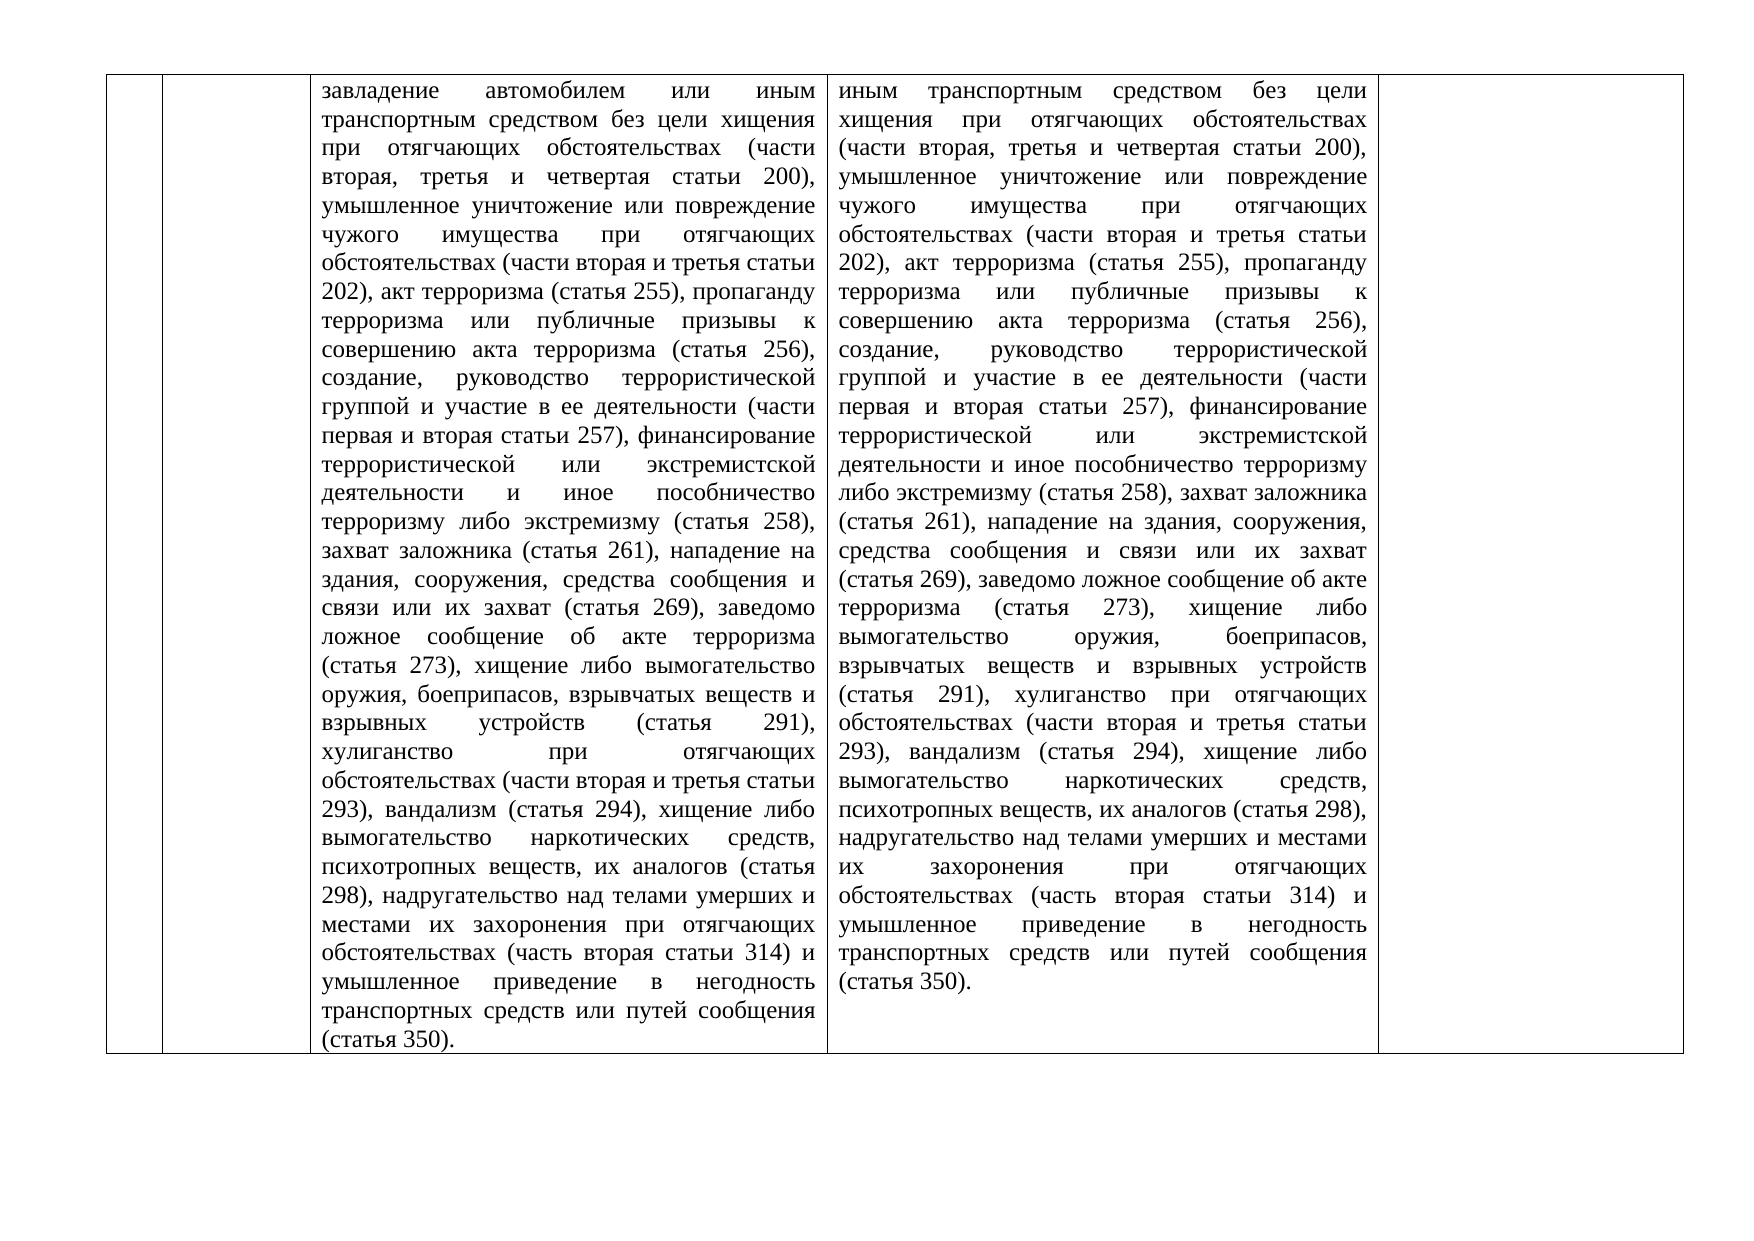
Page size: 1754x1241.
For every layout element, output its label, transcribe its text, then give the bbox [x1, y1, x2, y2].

table_cell 6 [107, 75, 162, 1052]
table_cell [828, 75, 1378, 1052]
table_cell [311, 75, 827, 1052]
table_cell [163, 75, 310, 1052]
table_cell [1379, 75, 1683, 1052]
